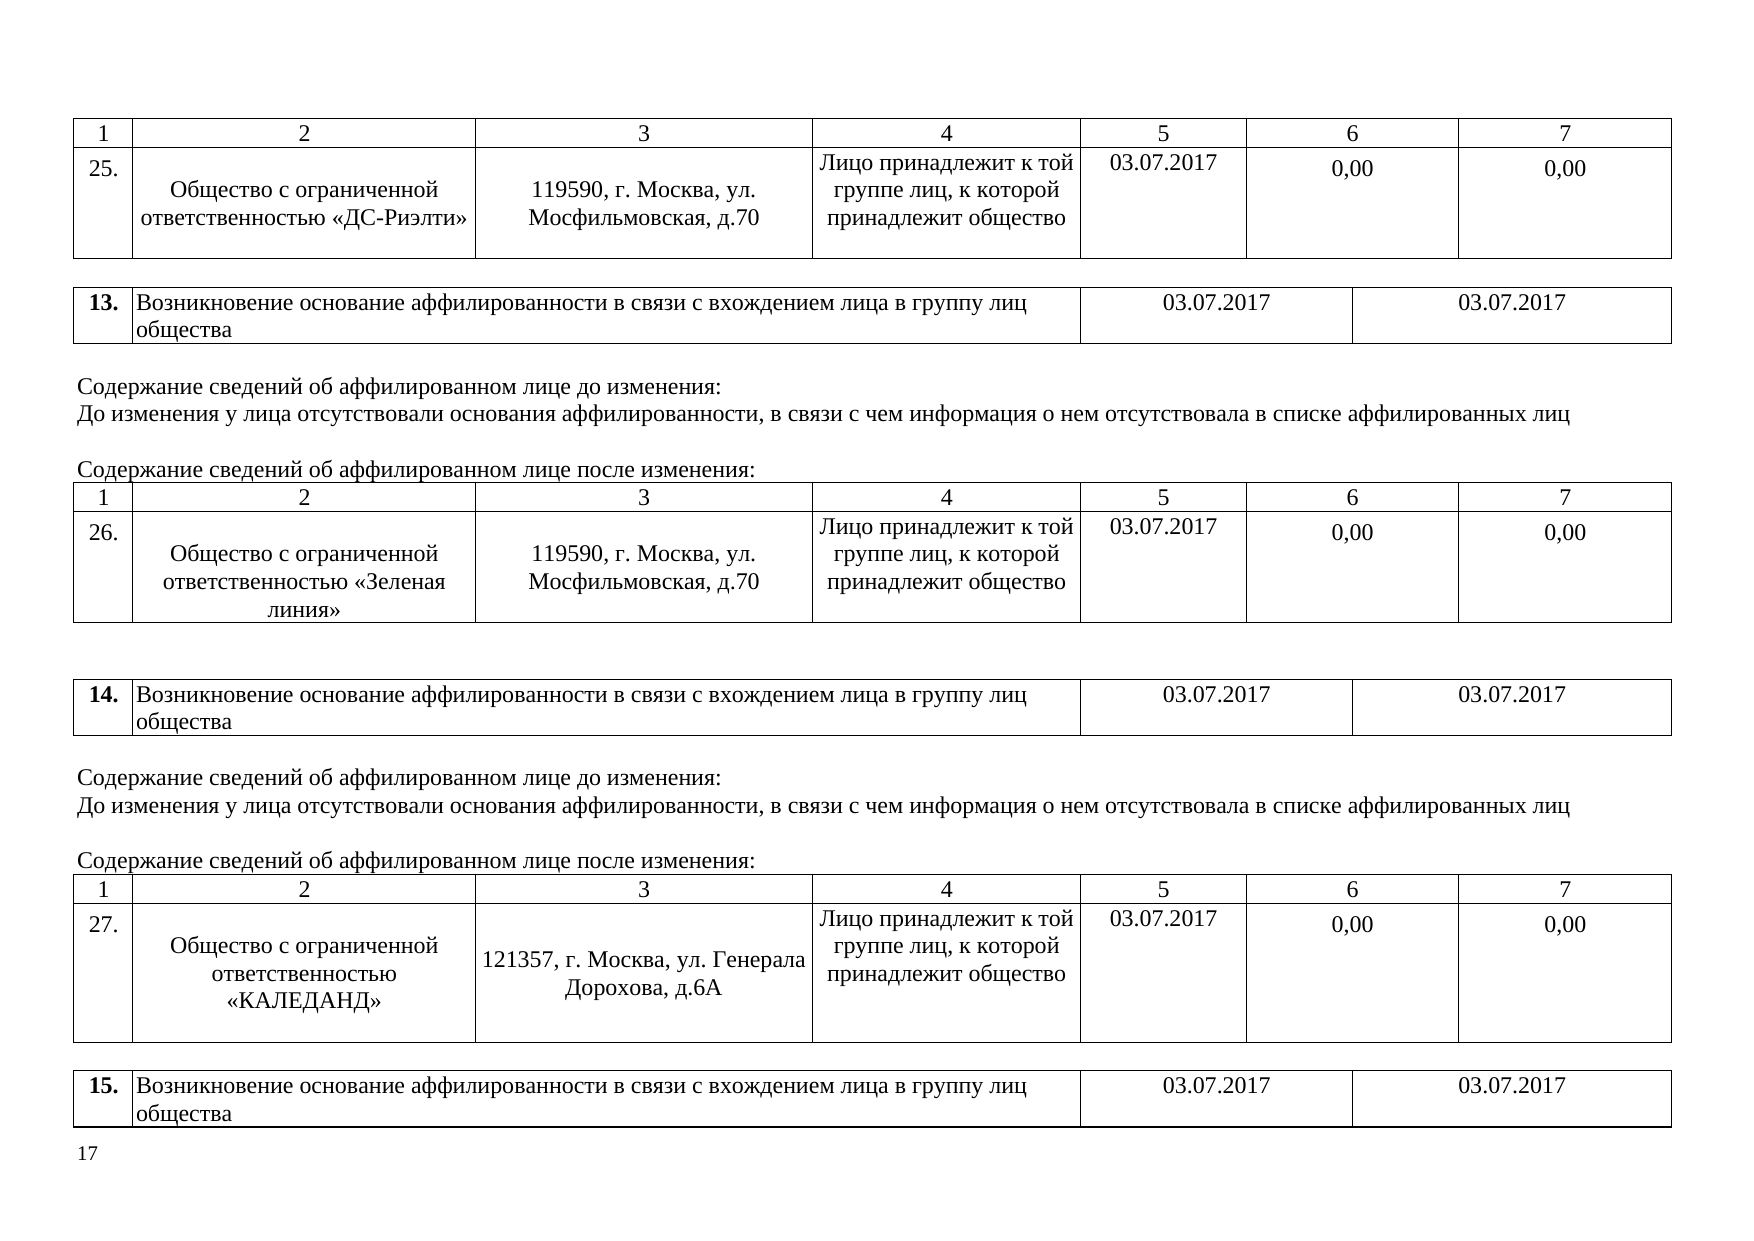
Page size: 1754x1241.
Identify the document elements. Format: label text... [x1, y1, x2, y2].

table_header 03.07.2017 [1353, 288, 1671, 343]
table_header 03.07.2017 [1353, 1071, 1671, 1126]
table_cell Общество с ограниченной ответственностью «Зеленая линия» [133, 512, 475, 622]
table_cell 0,00 [1247, 148, 1458, 258]
table_cell 0,00 [1459, 512, 1671, 622]
table_header 6 [1247, 119, 1458, 147]
table_header Возникновение основание аффилированности в связи с вхождением лица в группу лиц общества [133, 1071, 1080, 1126]
text Содержание сведений об аффилированном лице до изменения: [77, 372, 1695, 399]
table_header 03.07.2017 [1353, 680, 1671, 735]
table_cell 0,00 [1459, 148, 1671, 258]
table_header 4 [813, 483, 1080, 511]
table_header 3 [476, 483, 812, 511]
table_cell 03.07.2017 [1081, 904, 1246, 1042]
table_header 4 [813, 119, 1080, 147]
table_header 3 [476, 119, 812, 147]
table_header 2 [133, 119, 475, 147]
table_cell 0,00 [1247, 512, 1458, 622]
table_header 1 [74, 875, 132, 902]
table_cell 0,00 [1459, 904, 1671, 1042]
table_header 3 [476, 875, 812, 902]
table_header 1 [74, 119, 132, 147]
text До изменения у лица отсутствовали основания аффилированности, в связи с чем информация о нем отсутствовала в списке аффилированных лиц [77, 399, 1695, 427]
table_header 6 [1247, 483, 1458, 511]
table_cell 26. [74, 512, 132, 622]
table_header 6 [1247, 875, 1458, 902]
table_cell Лицо принадлежит к той группе лиц, к которой принадлежит общество [813, 904, 1080, 1042]
table_header 2 [133, 483, 475, 511]
table_cell 121357, г. Москва, ул. Генерала Дорохова, д.6А [476, 904, 812, 1042]
text Содержание сведений об аффилированном лице до изменения: [77, 763, 1695, 791]
table_header 7 [1459, 483, 1671, 511]
table_header 5 [1081, 483, 1246, 511]
table_cell Лицо принадлежит к той группе лиц, к которой принадлежит общество [813, 512, 1080, 622]
table_cell Общество с ограниченной ответственностью «ДС-Риэлти» [133, 148, 475, 258]
table_cell Общество с ограниченной ответственностью «КАЛЕДАНД» [133, 904, 475, 1042]
table_header 03.07.2017 [1081, 680, 1352, 735]
table_cell 25. [74, 148, 132, 258]
text До изменения у лица отсутствовали основания аффилированности, в связи с чем информация о нем отсутствовала в списке аффилированных лиц [77, 791, 1695, 819]
table_cell 27. [74, 904, 132, 1042]
table_header 4 [813, 875, 1080, 902]
table_header 7 [1459, 119, 1671, 147]
table_header 03.07.2017 [1081, 288, 1352, 343]
table_cell 03.07.2017 [1081, 512, 1246, 622]
table_header 7 [1459, 875, 1671, 902]
table_header 5 [1081, 119, 1246, 147]
table_header 1 [74, 483, 132, 511]
table_header Возникновение основание аффилированности в связи с вхождением лица в группу лиц общества [133, 680, 1080, 735]
table_header 15. [74, 1071, 132, 1126]
table_header 5 [1081, 875, 1246, 902]
table_cell 119590, г. Москва, ул. Мосфильмовская, д.70 [476, 512, 812, 622]
table_header 13. [74, 288, 132, 343]
text Содержание сведений об аффилированном лице после изменения: [77, 846, 1695, 874]
table_cell 119590, г. Москва, ул. Мосфильмовская, д.70 [476, 148, 812, 258]
table_cell 03.07.2017 [1081, 148, 1246, 258]
table_header 14. [74, 680, 132, 735]
table_header 2 [133, 875, 475, 902]
table_cell 0,00 [1247, 904, 1458, 1042]
table_cell Лицо принадлежит к той группе лиц, к которой принадлежит общество [813, 148, 1080, 258]
table_header Возникновение основание аффилированности в связи с вхождением лица в группу лиц общества [133, 288, 1080, 343]
text Содержание сведений об аффилированном лице после изменения: [77, 454, 1695, 482]
table_header 03.07.2017 [1081, 1071, 1352, 1126]
